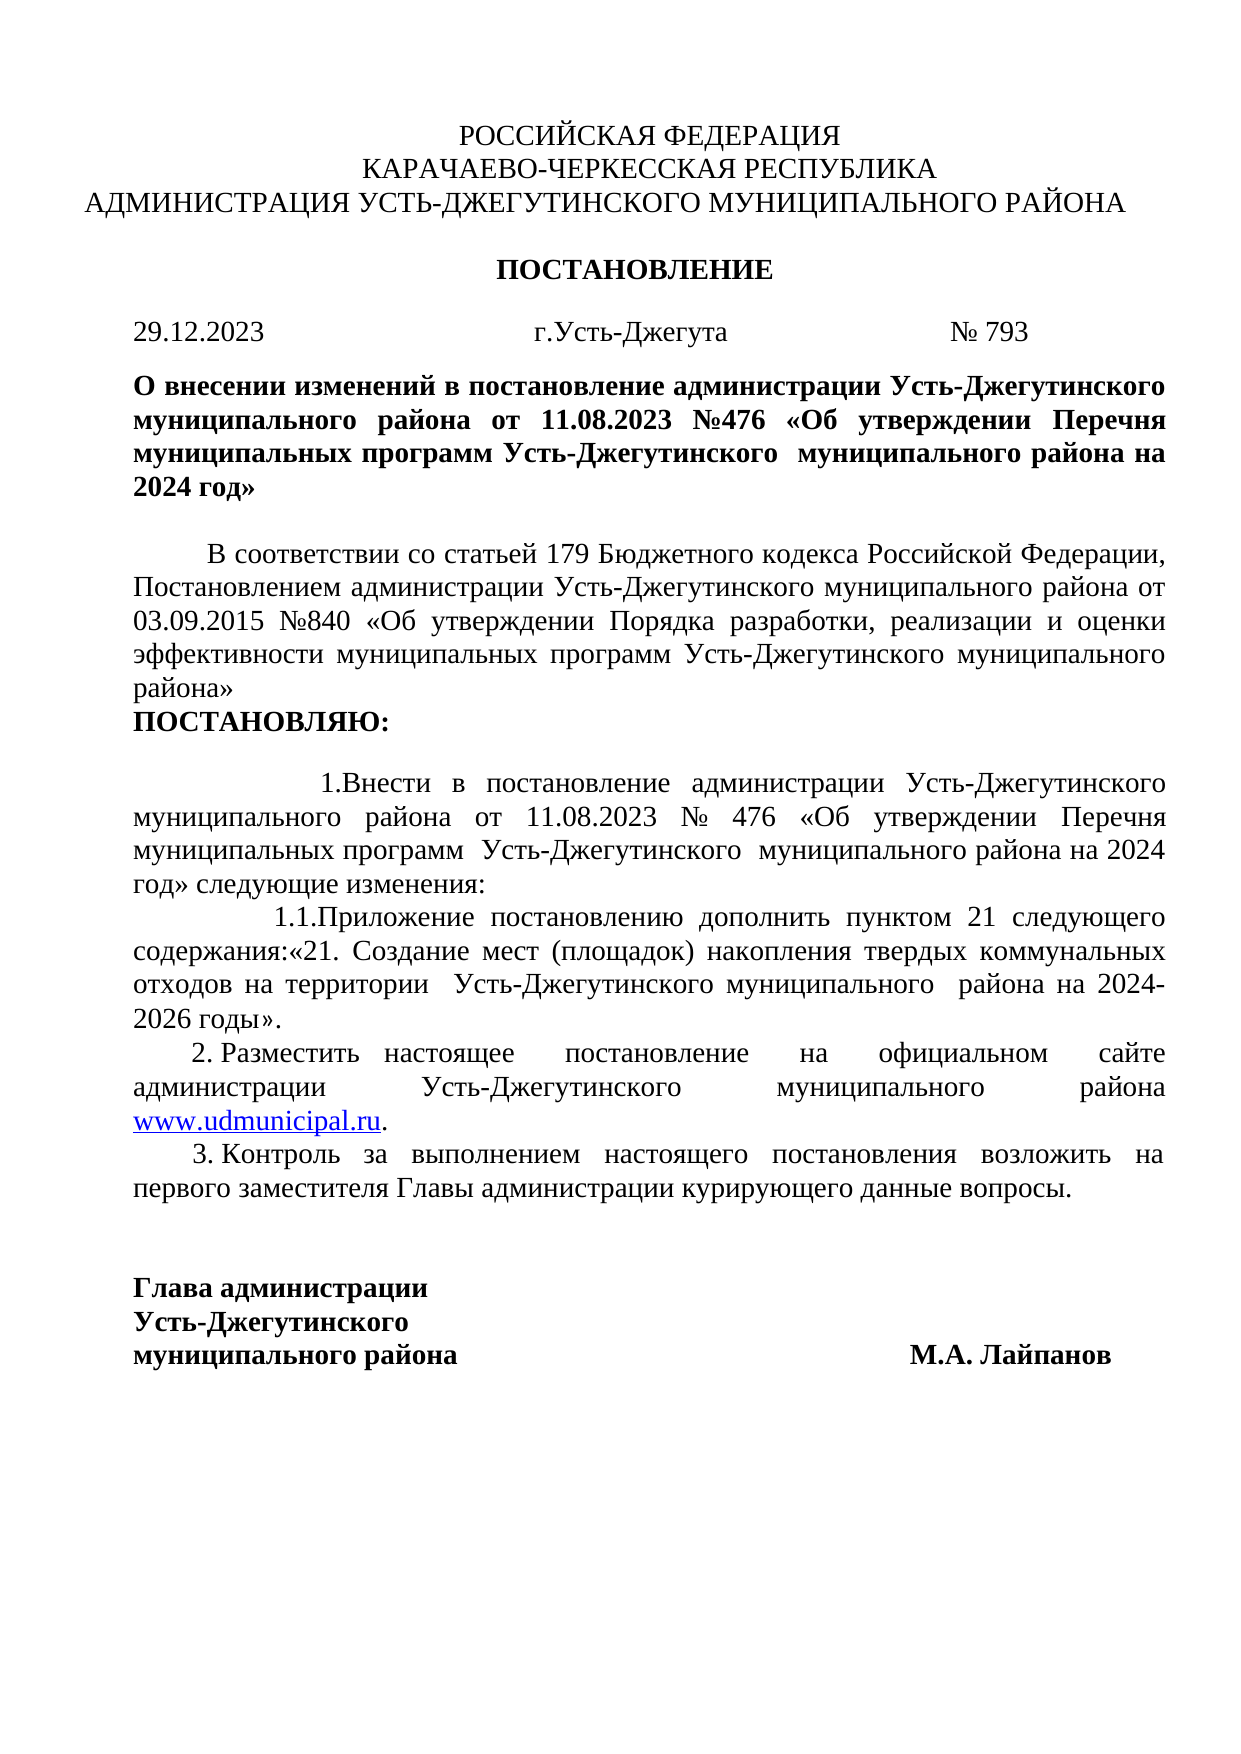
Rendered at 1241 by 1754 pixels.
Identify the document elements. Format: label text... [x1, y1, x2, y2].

text В соответствии со статьей 179 Бюджетного кодекса Российской Федерации, Постановлением администрации Усть-Джегутинского муниципального района от 03.09.2015 №840 «Об утверждении Порядка разработки, реализации и оценки эффективности муниципальных программ Усть-Джегутинского муниципального района» [133, 536, 1166, 704]
text 29.12.2023 г.Усть-Джегута № 793 [133, 314, 1166, 347]
text О внесении изменений в постановление администрации Усть-Джегутинского муниципального района от 11.08.2023 №476 «Об утверждении Перечня муниципальных программ Усть-Джегутинского муниципального района на 2024 год» [133, 368, 1166, 502]
text 1.Внести в постановление администрации Усть-Джегутинского муниципального района от 11.08.2023 № 476 «Об утверждении Перечня муниципальных программ Усть-Джегутинского муниципального района на 2024 год» следующие изменения: [133, 765, 1166, 899]
text КАРАЧАЕВО-ЧЕРКЕССКАЯ РЕСПУБЛИКА [133, 152, 1166, 185]
text АДМИНИСТРАЦИЯ УСТЬ-ДЖЕГУТИНСКОГО МУНИЦИПАЛЬНОГО РАЙОНА [29, 185, 1181, 219]
text муниципального района М.А. Лайпанов [133, 1337, 1166, 1371]
text 1.1.Приложение постановлению дополнить пунктом 21 следующего содержания:«21. Создание мест (площадок) накопления твердых коммунальных отходов на территории Усть-Джегутинского муниципального района на 2024-2026 годы». [133, 899, 1166, 1036]
text ПОСТАНОВЛЯЮ: [133, 704, 1166, 737]
text 3. Контроль за выполнением настоящего постановления возложить на первого заместителя Главы администрации курирующего данные вопросы. [133, 1136, 1164, 1203]
text РОССИЙСКАЯ ФЕДЕРАЦИЯ [133, 118, 1166, 152]
text ПОСТАНОВЛЕНИЕ [133, 252, 1166, 286]
text Усть-Джегутинского [133, 1304, 1166, 1337]
text Глава администрации [133, 1270, 1166, 1304]
text 2. Разместить настоящее постановление на официальном сайте администрации Усть-Джегутинского муниципального района www.udmunicipal.ru. [133, 1036, 1166, 1136]
